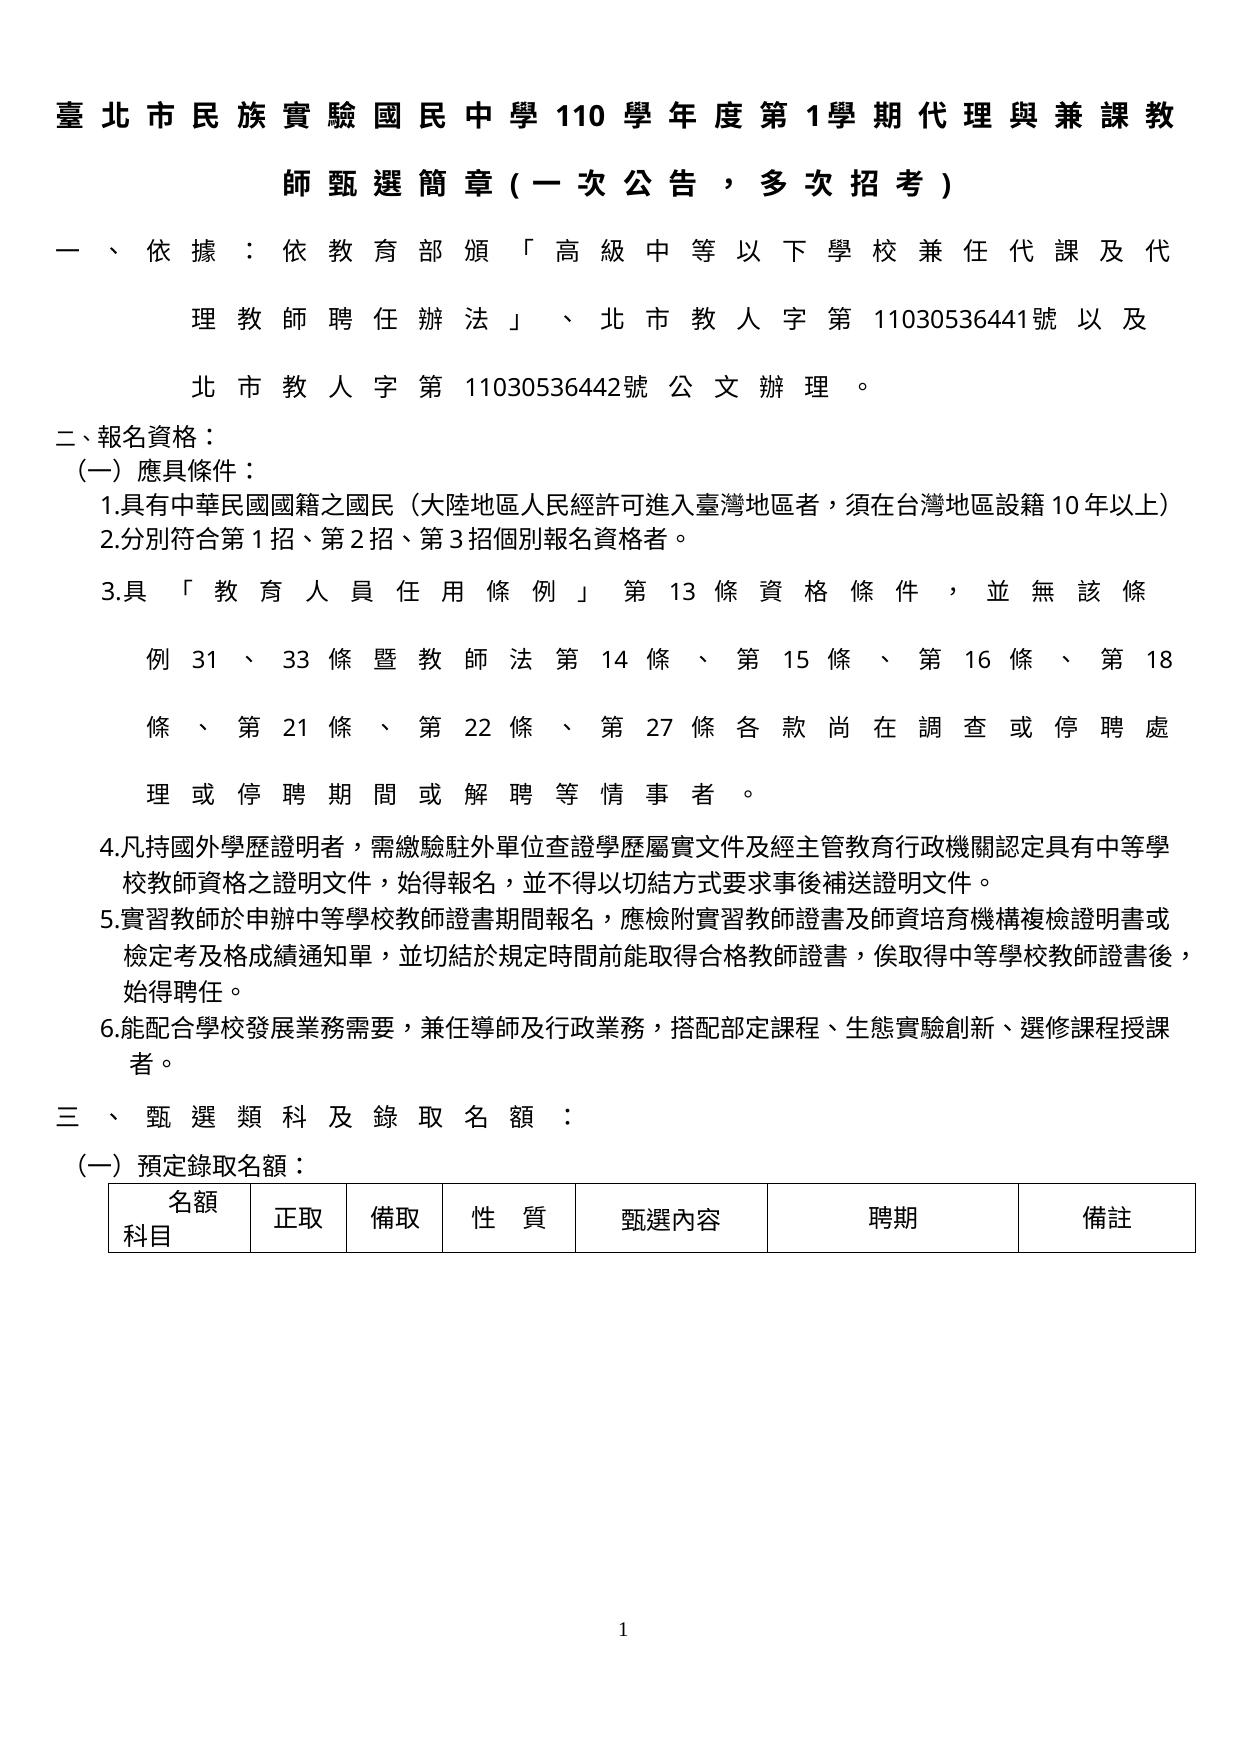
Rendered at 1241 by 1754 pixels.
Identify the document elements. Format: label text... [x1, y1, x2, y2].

table_header 正取 [251, 1184, 346, 1252]
text 一、依據：依教育部頒「高級中等以下學校兼任代課及代理教師聘任辦法」、北市教人字第11030536441號以及北市教人字第11030536442號公文辦理。 [55, 216, 1191, 419]
text 1.具有中華民國國籍之國民（大陸地區人民經許可進入臺灣地區者，須在台灣地區設籍10年以上） [99, 488, 1191, 522]
text 三、甄選類科及錄取名額： [55, 1081, 1191, 1149]
text 二、報名資格： [55, 419, 1191, 453]
text 3.具「教育人員任用條例」第13條資格條件，並無該條例31、33條暨教師法第14條、第15條、第16條、第18條、第21條、第22條、第27條各款尚在調查或停聘處理或停聘期間或解聘等情事者。 [100, 556, 1191, 827]
table_header 備取 [347, 1184, 442, 1252]
text 2.分別符合第1招、第2招、第3招個別報名資格者。 [99, 522, 1191, 556]
table_header 名額 科目 [109, 1184, 250, 1252]
text 4.凡持國外學歷證明者，需繳驗駐外單位查證學歷屬實文件及經主管教育行政機關認定具有中等學校教師資格之證明文件，始得報名，並不得以切結方式要求事後補送證明文件。 [99, 827, 1191, 900]
text （一）應具條件： [55, 453, 1191, 488]
text 5.實習教師於申辦中等學校教師證書期間報名，應檢附實習教師證書及師資培育機構複檢證明書或檢定考及格成績通知單，並切結於規定時間前能取得合格教師證書，俟取得中等學校教師證書後，始得聘任。 [99, 900, 1191, 1009]
table_header 甄選內容 [576, 1184, 767, 1252]
text 臺北市民族實驗國民中學110學年度第1學期代理與兼課教師甄選簡章(一次公告，多次招考) [55, 80, 1191, 216]
text 6.能配合學校發展業務需要，兼任導師及行政業務，搭配部定課程、生態實驗創新、選修課程授課者。 [99, 1009, 1191, 1081]
table_header 性 質 [443, 1184, 575, 1252]
text （一）預定錄取名額： [55, 1149, 1191, 1183]
table_header 聘期 [768, 1184, 1018, 1252]
table_header 備註 [1019, 1184, 1195, 1252]
